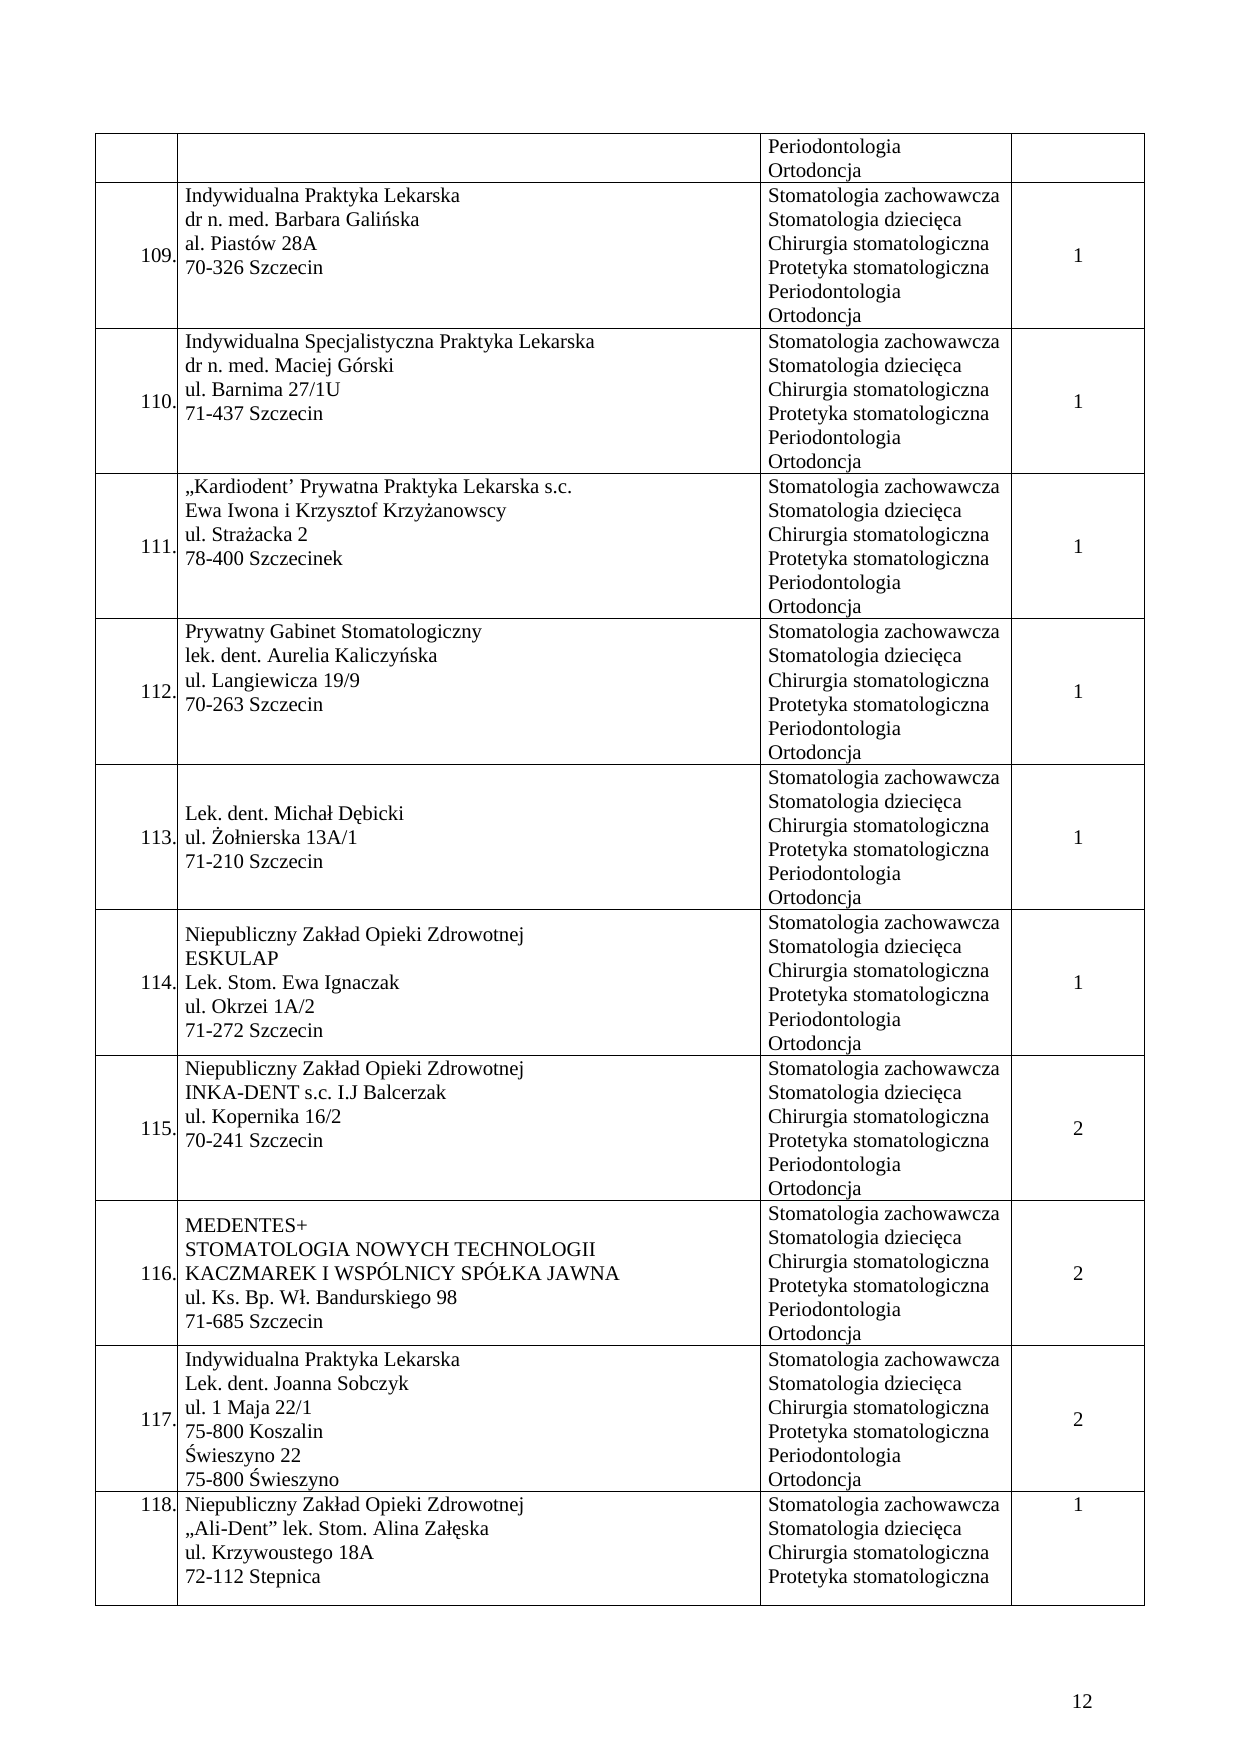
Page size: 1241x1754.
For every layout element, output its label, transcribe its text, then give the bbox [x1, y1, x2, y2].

table_cell [96, 619, 177, 764]
table_cell Niepubliczny Zakład Opieki Zdrowotnej ESKULAP Lek. Stom. Ewa Ignaczak ul. Okrzei 1A/2 71-272 Szczecin [178, 910, 760, 1054]
table_cell [96, 183, 177, 327]
table_cell Stomatologia zachowawcza Stomatologia dziecięca Chirurgia stomatologiczna Protetyka stomatologiczna Periodontologia Ortodoncja [761, 474, 1011, 618]
table_cell 1 [1012, 183, 1144, 327]
table_cell [96, 1201, 177, 1345]
table_cell 1 [1012, 619, 1144, 764]
table_cell Stomatologia zachowawcza Stomatologia dziecięca Chirurgia stomatologiczna Protetyka stomatologiczna Periodontologia Ortodoncja [761, 329, 1011, 473]
table_cell Niepubliczny Zakład Opieki Zdrowotnej INKA-DENT s.c. I.J Balcerzak ul. Kopernika 16/2 70-241 Szczecin [178, 1056, 760, 1200]
table_cell Stomatologia zachowawcza Stomatologia dziecięca Chirurgia stomatologiczna Protetyka stomatologiczna Periodontologia Ortodoncja [761, 183, 1011, 327]
table_cell MEDENTES+ STOMATOLOGIA NOWYCH TECHNOLOGII KACZMAREK I WSPÓLNICY SPÓŁKA JAWNA ul. Ks. Bp. Wł. Bandurskiego 98 71-685 Szczecin [178, 1201, 760, 1345]
table_cell [96, 474, 177, 618]
table_cell 1 [1012, 765, 1144, 909]
table_cell [96, 134, 177, 182]
table_cell 2 [1012, 134, 1144, 182]
table_cell Stomatologia zachowawcza Stomatologia dziecięca Chirurgia stomatologiczna Protetyka stomatologiczna Periodontologia Ortodoncja [761, 1056, 1011, 1200]
table_cell [96, 765, 177, 909]
table_cell 2 [1012, 1056, 1144, 1200]
table_cell 1 [1012, 1492, 1144, 1605]
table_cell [178, 1492, 760, 1605]
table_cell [761, 134, 1011, 182]
table_cell „Kardiodent’ Prywatna Praktyka Lekarska s.c. Ewa Iwona i Krzysztof Krzyżanowscy ul. Strażacka 2 78-400 Szczecinek [178, 474, 760, 618]
table_cell Prywatny Gabinet Stomatologiczny lek. dent. Aurelia Kaliczyńska ul. Langiewicza 19/9 70-263 Szczecin [178, 619, 760, 764]
table_cell Stomatologia zachowawcza Stomatologia dziecięca Chirurgia stomatologiczna Protetyka stomatologiczna Periodontologia Ortodoncja [761, 1346, 1011, 1491]
table_cell 1 [1012, 910, 1144, 1054]
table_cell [178, 134, 760, 182]
table_cell [96, 910, 177, 1054]
table_cell Stomatologia zachowawcza Stomatologia dziecięca Chirurgia stomatologiczna Protetyka stomatologiczna Periodontologia Ortodoncja [761, 765, 1011, 909]
table_cell 1 [1012, 474, 1144, 618]
table_cell Lek. dent. Michał Dębicki ul. Żołnierska 13A/1 71-210 Szczecin [178, 765, 760, 909]
table_cell 2 [1012, 1346, 1144, 1491]
table_cell [96, 329, 177, 473]
table_cell [96, 1346, 177, 1491]
table_cell 2 [1012, 1201, 1144, 1345]
table_cell Stomatologia zachowawcza Stomatologia dziecięca Chirurgia stomatologiczna Protetyka stomatologiczna Periodontologia Ortodoncja [761, 619, 1011, 764]
table_cell 1 [1012, 329, 1144, 473]
table_cell Stomatologia zachowawcza Stomatologia dziecięca Chirurgia stomatologiczna Protetyka stomatologiczna Periodontologia Ortodoncja [761, 1201, 1011, 1345]
table_cell Indywidualna Specjalistyczna Praktyka Lekarska dr n. med. Maciej Górski ul. Barnima 27/1U 71-437 Szczecin [178, 329, 760, 473]
table_cell Indywidualna Praktyka Lekarska dr n. med. Barbara Galińska al. Piastów 28A 70-326 Szczecin [178, 183, 760, 327]
table_cell Stomatologia zachowawcza Stomatologia dziecięca Chirurgia stomatologiczna Protetyka stomatologiczna Periodontologia Ortodoncja [761, 910, 1011, 1054]
table_cell [96, 1492, 177, 1605]
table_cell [761, 1492, 1011, 1605]
table_cell Indywidualna Praktyka Lekarska Lek. dent. Joanna Sobczyk ul. 1 Maja 22/1 75-800 Koszalin Świeszyno 22 75-800 Świeszyno [178, 1346, 760, 1491]
table_cell [96, 1056, 177, 1200]
